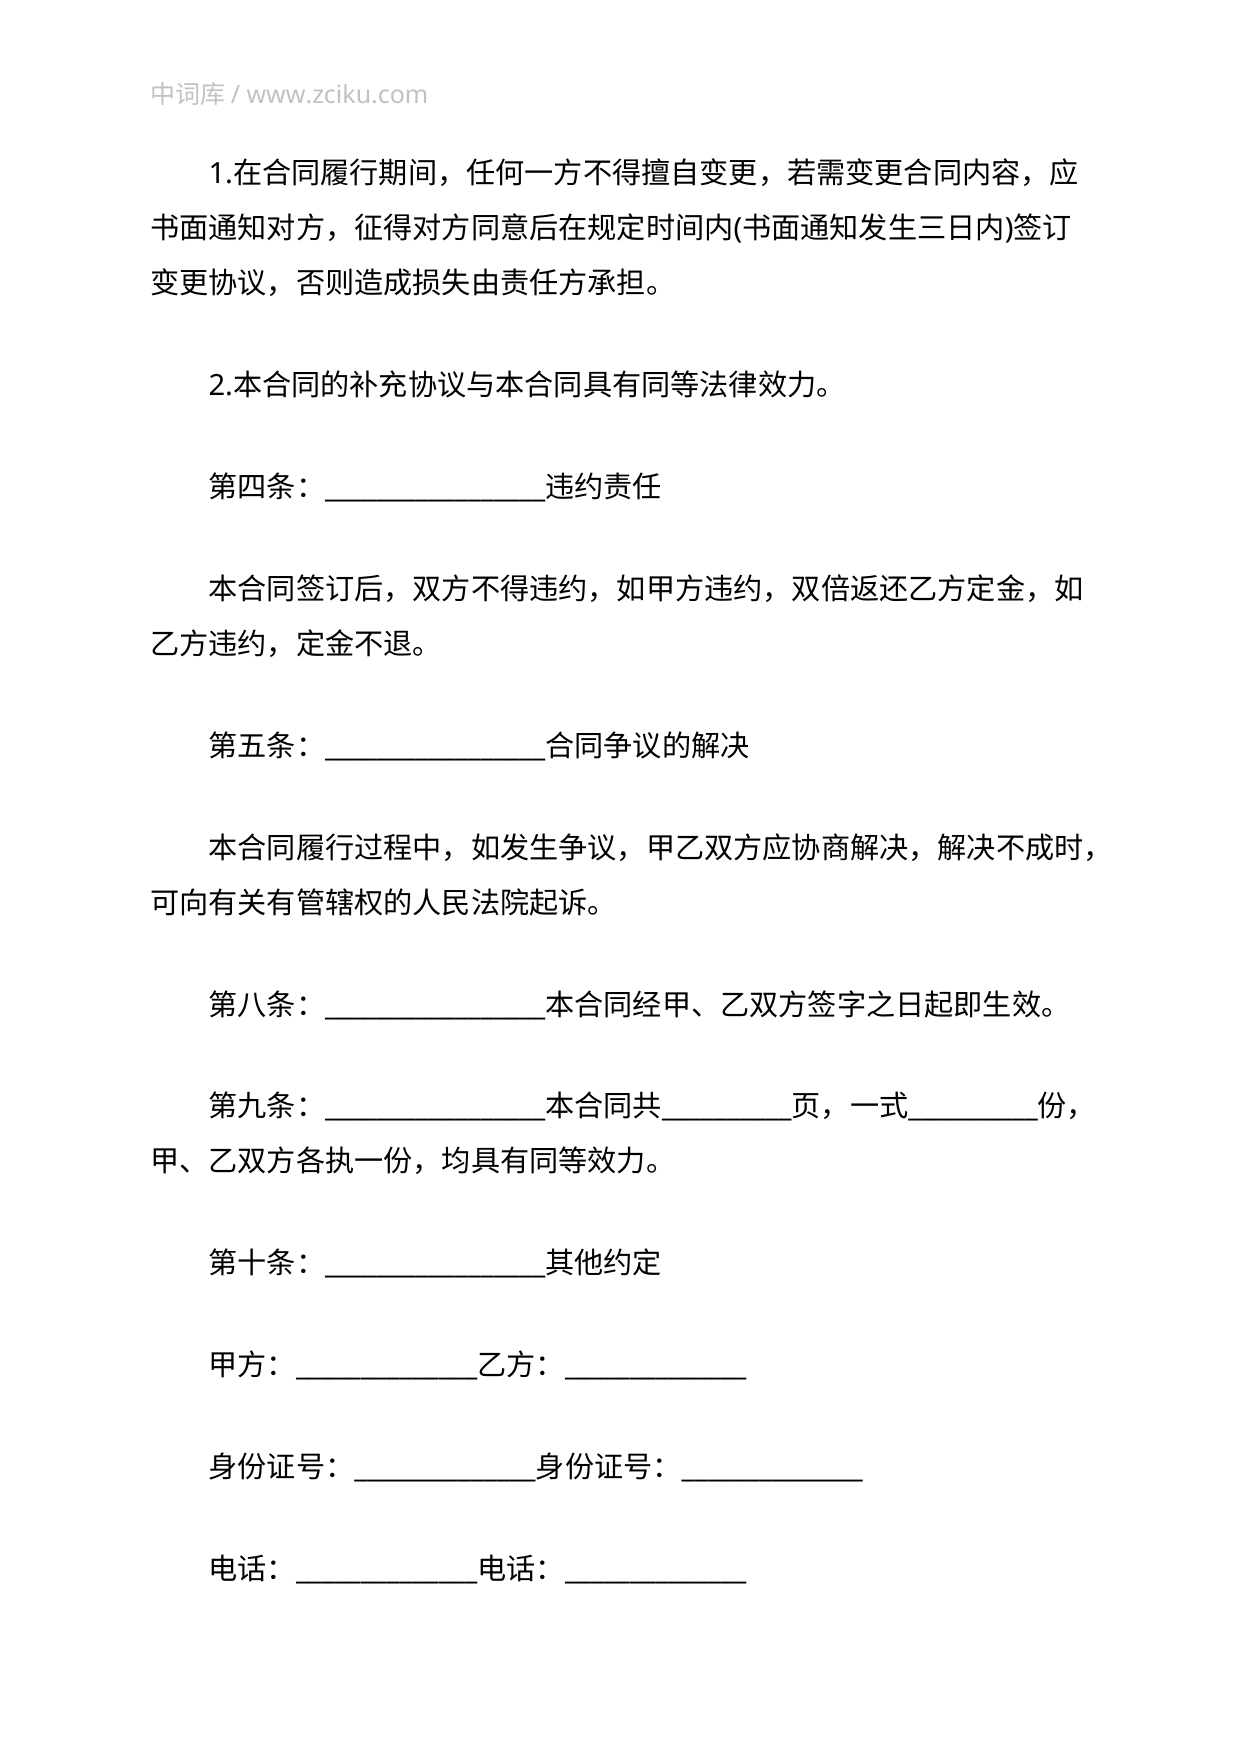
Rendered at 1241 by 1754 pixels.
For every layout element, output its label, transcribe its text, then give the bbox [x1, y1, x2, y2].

text 2.本合同的补充协议与本合同具有同等法律效力。 [150, 362, 1090, 404]
text 身份证号：______________身份证号：______________ [150, 1444, 1090, 1486]
text 电话：______________电话：______________ [150, 1546, 1090, 1588]
text 甲方：______________乙方：______________ [150, 1342, 1090, 1384]
text 1.在合同履行期间，任何一方不得擅自变更，若需变更合同内容，应书面通知对方，征得对方同意后在规定时间内(书面通知发生三日内)签订变更协议，否则造成损失由责任方承担。 [150, 150, 1090, 302]
text 第八条：_________________本合同经甲、乙双方签字之日起即生效。 [150, 981, 1090, 1023]
text 第五条：_________________合同争议的解决 [150, 722, 1090, 765]
text 第十条：_________________其他约定 [150, 1240, 1090, 1282]
text 本合同签订后，双方不得违约，如甲方违约，双倍返还乙方定金，如乙方违约，定金不退。 [150, 566, 1090, 663]
text 第九条：_________________本合同共__________页，一式__________份，甲、乙双方各执一份，均具有同等效力。 [150, 1083, 1090, 1180]
text 本合同履行过程中，如发生争议，甲乙双方应协商解决，解决不成时，可向有关有管辖权的人民法院起诉。 [150, 824, 1090, 922]
text 第四条：_________________违约责任 [150, 464, 1090, 506]
